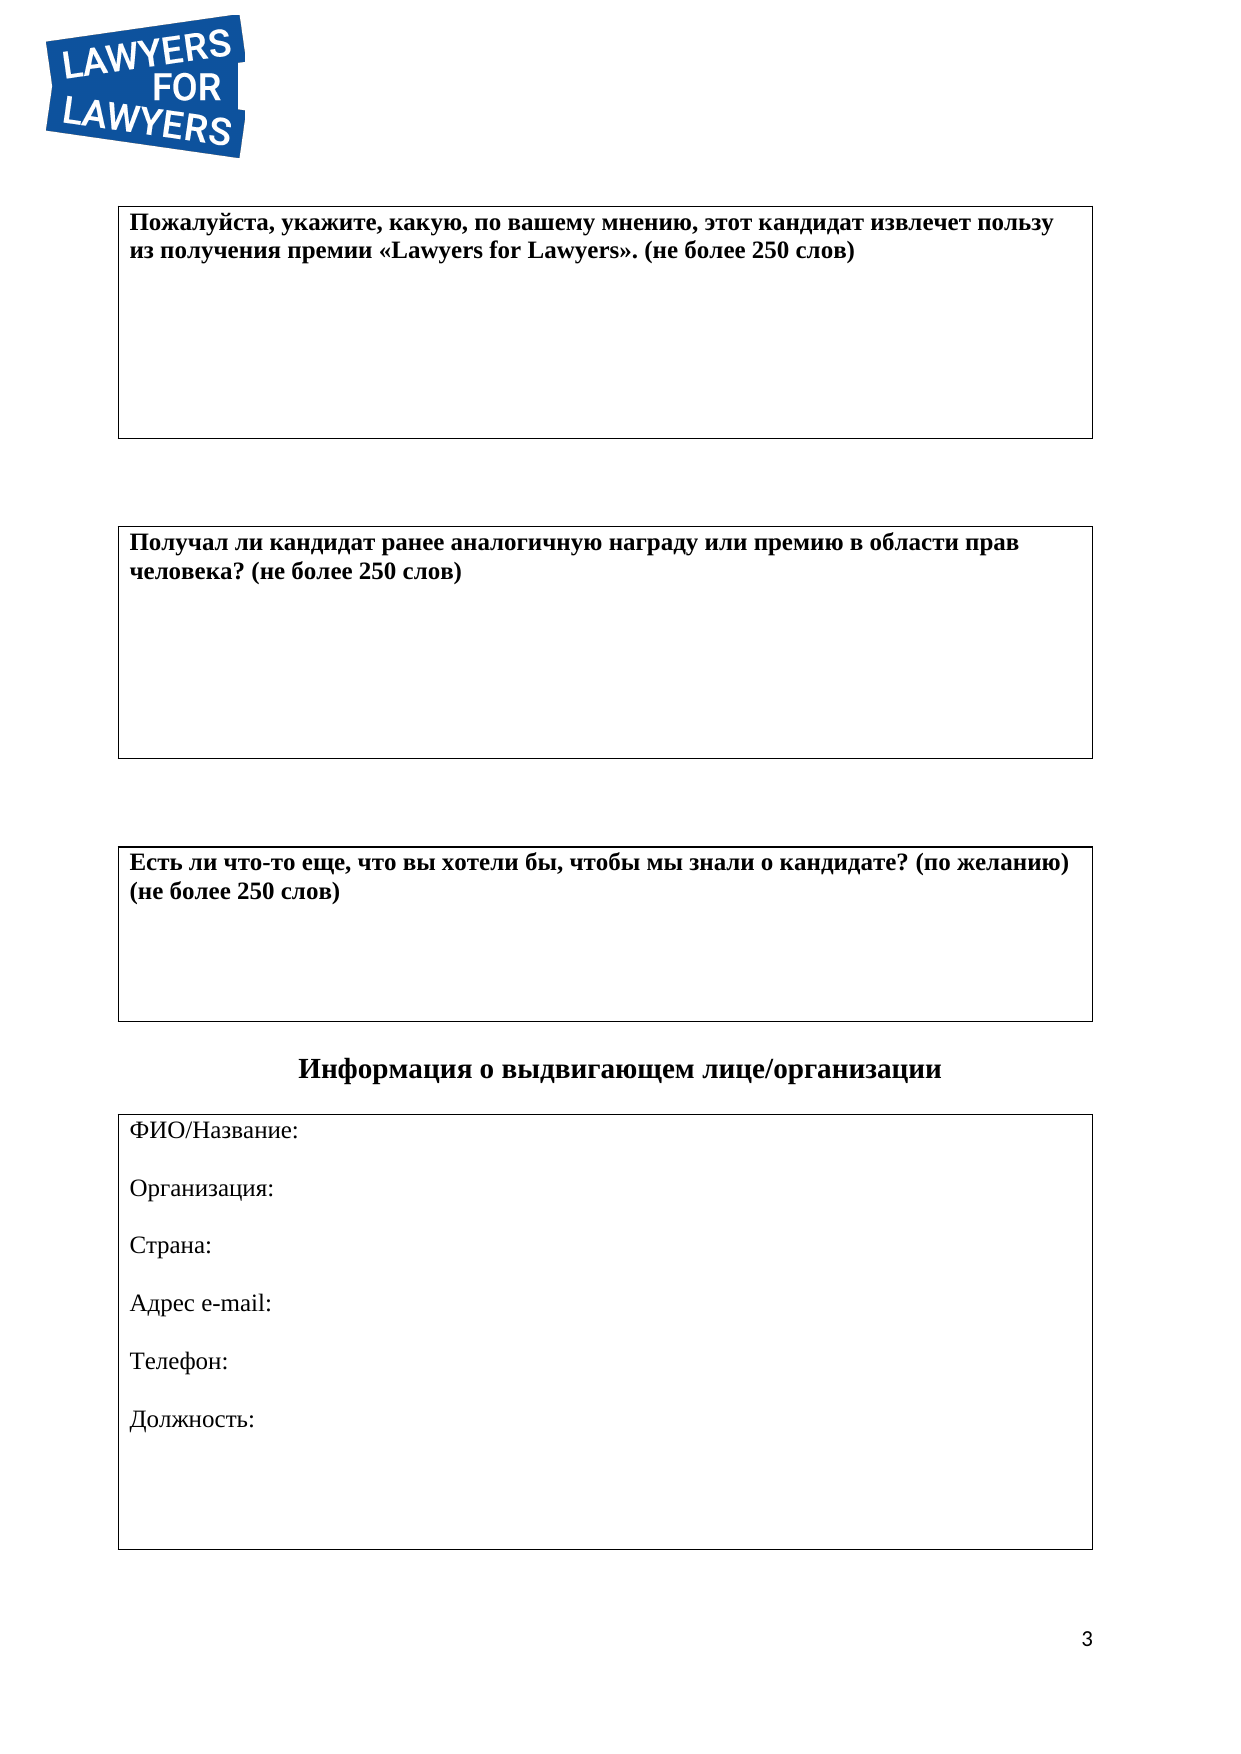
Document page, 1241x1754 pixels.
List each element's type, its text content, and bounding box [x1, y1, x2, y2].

table_header Получал ли кандидат ранее аналогичную награду или премию в области прав человека? (не более 250 слов) [119, 527, 1092, 758]
table_header Пожалуйста, укажите, какую, по вашему мнению, этот кандидат извлечет пользу из получения премии «Lawyers for Lawyers». (не более 250 слов) [119, 207, 1092, 438]
picture [46, 15, 245, 158]
table_header ФИО/Название: Организация: Страна: Адрес е-mail: Телефон: Должность: [119, 1115, 1092, 1549]
text Информация о выдвигающем лице/организации [148, 1051, 1093, 1084]
table_header Есть ли что-то еще, что вы хотели бы, чтобы мы знали о кандидате? (по желанию) (не более 250 слов) [119, 848, 1092, 1021]
